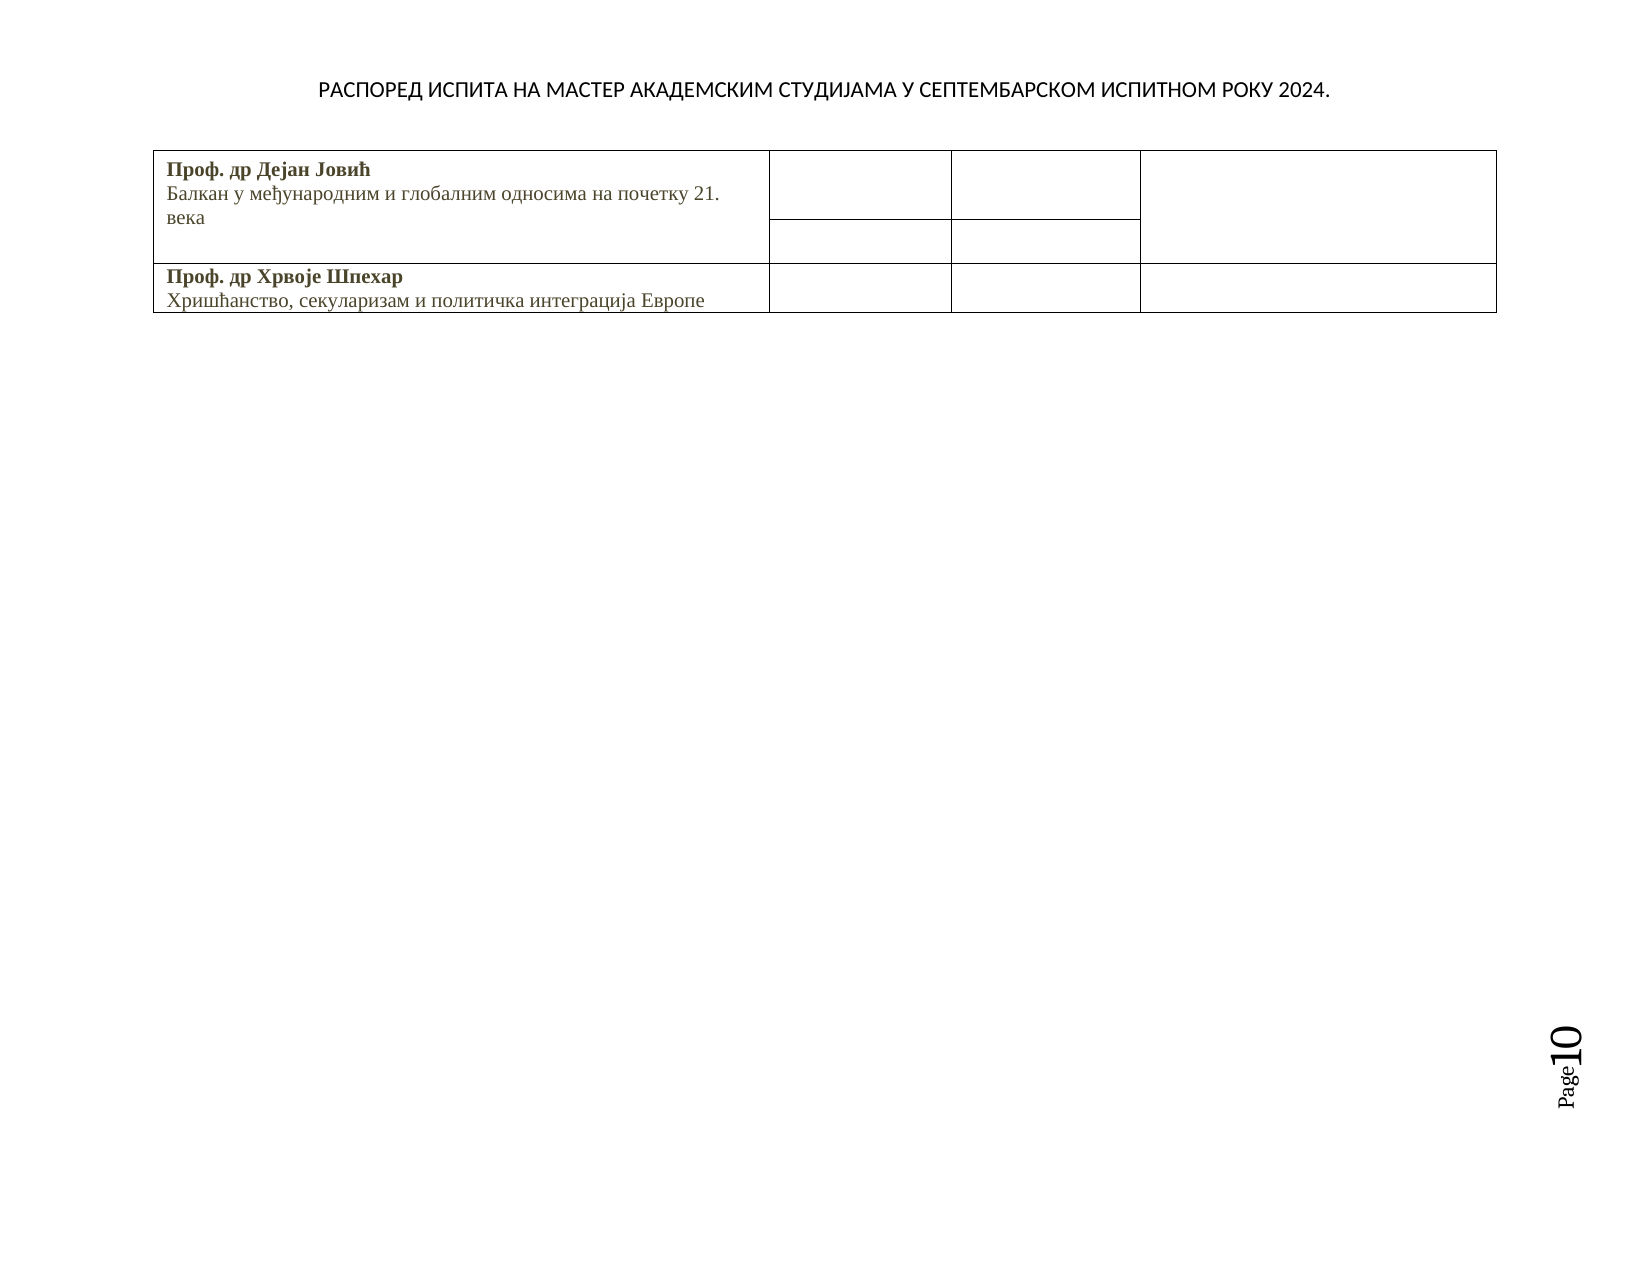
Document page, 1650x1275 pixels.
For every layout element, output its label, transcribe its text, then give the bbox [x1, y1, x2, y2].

table_cell [770, 264, 951, 312]
table_cell Проф. др Дејан Јовић Балкан у међународним и глобалним односима на почетку 21. века [154, 151, 769, 263]
table_cell [1141, 264, 1496, 312]
table_cell Проф. др Хрвоје Шпехар Хришћанство, секуларизам и политичка интеграција Европе [154, 264, 769, 312]
table_cell [952, 151, 1140, 219]
table_cell [770, 151, 951, 219]
table_cell [1141, 151, 1496, 263]
table_cell [952, 220, 1140, 263]
table_cell [952, 264, 1140, 312]
table_cell [770, 220, 951, 263]
